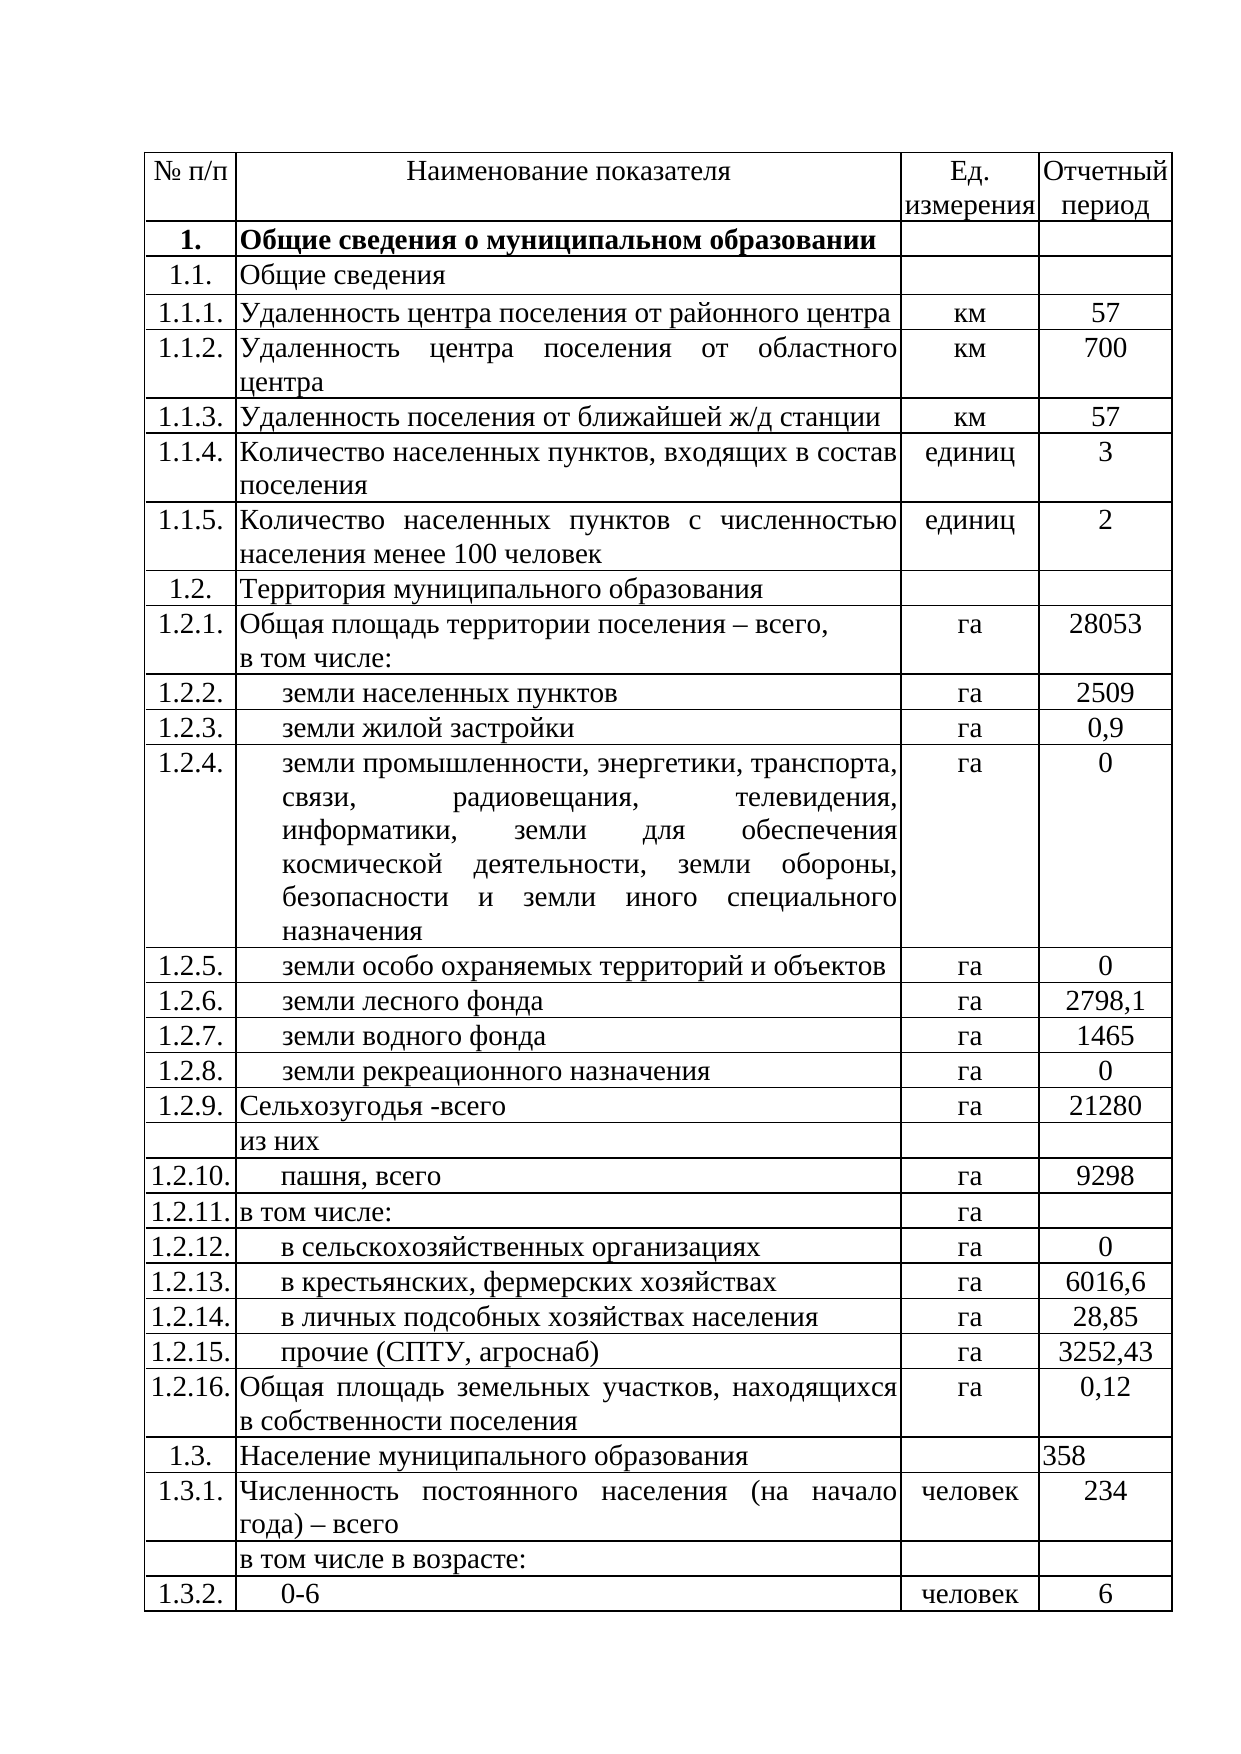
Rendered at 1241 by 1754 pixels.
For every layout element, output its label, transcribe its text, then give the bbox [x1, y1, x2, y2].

table_cell 0,9 [1040, 710, 1171, 743]
table_cell 1.2.8. [145, 1053, 235, 1087]
table_cell 1.2. [145, 571, 235, 605]
table_cell га [902, 1334, 1038, 1368]
table_cell га [902, 1053, 1038, 1087]
table_cell земли промышленности, энергетики, транспорта, связи, радиовещания, телевидения, информатики, земли для обеспечения космической деятельности, земли обороны, безопасности и земли иного специального назначения [237, 745, 900, 946]
table_cell га [902, 983, 1038, 1017]
table_cell человек [902, 1577, 1038, 1610]
table_cell 0 [1040, 745, 1171, 946]
table_cell [902, 571, 1038, 605]
table_cell в том числе: [237, 1194, 900, 1227]
table_cell Общие сведения о муниципальном образовании [237, 222, 900, 255]
table_cell га [902, 948, 1038, 981]
table_cell [902, 1438, 1038, 1471]
table_cell 1.1.3. [145, 398, 235, 432]
table_cell га [902, 1088, 1038, 1122]
table_cell га [902, 1369, 1038, 1436]
table_cell 1.1.2. [145, 330, 235, 397]
table_cell Население муниципального образования [237, 1438, 900, 1471]
table_cell 2798,1 [1040, 983, 1171, 1017]
table_cell 6016,6 [1040, 1264, 1171, 1297]
table_cell 21280 [1040, 1088, 1171, 1122]
table_cell [902, 640, 1038, 673]
table_cell Численность постоянного населения (на начало года) – всего [237, 1473, 900, 1540]
table_header Ед. измерения [902, 153, 1038, 220]
table_cell 3 [1040, 434, 1171, 501]
table_cell 0 [1040, 1053, 1171, 1087]
table_cell [902, 222, 1038, 255]
table_cell [145, 1541, 235, 1575]
table_cell 1.1.5. [145, 502, 235, 569]
table_cell 9298 [1040, 1159, 1171, 1192]
table_cell 28053 [1040, 606, 1171, 640]
table_cell земли рекреационного назначения [237, 1053, 900, 1087]
table_cell 1.2.3. [145, 710, 235, 743]
table_cell [1040, 1542, 1171, 1575]
table_cell 1.2.2. [145, 674, 235, 708]
table_cell 1.2.9. [145, 1088, 235, 1122]
table_cell га [902, 1194, 1038, 1227]
table_cell в том числе: [237, 640, 900, 673]
table_cell 0-6 [237, 1577, 900, 1610]
table_cell га [902, 1018, 1038, 1052]
table_cell 1.3. [145, 1437, 235, 1471]
table_cell [1040, 257, 1171, 293]
table_cell [1040, 222, 1171, 255]
table_cell га [902, 1299, 1038, 1332]
table_cell единиц [902, 434, 1038, 501]
table_cell 1.2.10. [145, 1158, 235, 1192]
table_cell 1.2.13. [145, 1263, 235, 1297]
table_cell га [902, 1159, 1038, 1192]
table_cell км [902, 399, 1038, 432]
table_cell [902, 1123, 1038, 1157]
table_cell в крестьянских, фермерских хозяйствах [237, 1264, 900, 1297]
table_cell 0,12 [1040, 1369, 1171, 1436]
table_cell пашня, всего [237, 1159, 900, 1192]
table_cell км [902, 295, 1038, 328]
table_cell в сельскохозяйственных организациях [237, 1229, 900, 1262]
table_cell [1040, 1123, 1171, 1157]
table_cell 1.2.15. [145, 1334, 235, 1368]
table_cell 1.2.5. [145, 948, 235, 981]
table_cell Общая площадь территории поселения – всего, [237, 606, 900, 640]
table_cell 1465 [1040, 1018, 1171, 1052]
table_cell Общая площадь земельных участков, находящихся в собственности поселения [237, 1369, 900, 1436]
table_cell Удаленность поселения от ближайшей ж/д станции [237, 399, 900, 432]
table_cell [1040, 640, 1171, 673]
table_cell Удаленность центра поселения от областного центра [237, 330, 900, 397]
table_cell [1040, 1194, 1171, 1227]
table_header № п/п [145, 153, 235, 220]
table_header Наименование показателя [237, 153, 900, 220]
table_cell км [902, 330, 1038, 397]
table_cell га [902, 1229, 1038, 1262]
table_cell 1.2.7. [145, 1018, 235, 1052]
table_cell 234 [1040, 1473, 1171, 1540]
table_cell Общие сведения [237, 257, 900, 293]
table_cell земли лесного фонда [237, 983, 900, 1017]
table_cell 6 [1040, 1577, 1171, 1610]
table_cell га [902, 745, 1038, 946]
table_cell га [902, 606, 1038, 640]
table_cell 57 [1040, 295, 1171, 328]
table_cell 1.2.16. [145, 1369, 235, 1436]
table_cell 28,85 [1040, 1299, 1171, 1332]
table_cell [1040, 571, 1171, 605]
table_cell в личных подсобных хозяйствах населения [237, 1299, 900, 1332]
table_cell единиц [902, 503, 1038, 569]
table_cell земли населенных пунктов [237, 675, 900, 708]
table_cell земли водного фонда [237, 1018, 900, 1052]
table_cell Количество населенных пунктов с численностью населения менее 100 человек [237, 503, 900, 569]
table_cell 1.2.6. [145, 983, 235, 1017]
table_cell человек [902, 1473, 1038, 1540]
table_cell 0 [1040, 948, 1171, 981]
table_cell [902, 257, 1038, 293]
table_cell 1. [145, 221, 235, 255]
table_cell 358 [1040, 1438, 1171, 1471]
table_cell Количество населенных пунктов, входящих в состав поселения [237, 434, 900, 501]
table_cell 700 [1040, 330, 1171, 397]
table_cell прочие (СПТУ, агроснаб) [237, 1334, 900, 1368]
table_cell 1.2.11. [145, 1193, 235, 1227]
table_cell земли особо охраняемых территорий и объектов [237, 948, 900, 981]
table_cell Удаленность центра поселения от районного центра [237, 295, 900, 328]
table_cell 1.2.1. [145, 606, 235, 640]
table_cell га [902, 1264, 1038, 1297]
table_cell Сельхозугодья -всего [237, 1088, 900, 1122]
table_cell га [902, 675, 1038, 708]
table_header Отчетный период [1040, 153, 1171, 220]
table_cell 2 [1040, 503, 1171, 569]
table_cell Территория муниципального образования [237, 571, 900, 605]
table_cell 1.2.12. [145, 1228, 235, 1262]
table_cell 1.3.1. [145, 1473, 235, 1540]
table_cell 1.1. [145, 256, 235, 293]
table_cell [902, 1542, 1038, 1575]
table_cell из них [237, 1123, 900, 1157]
table_cell 3252,43 [1040, 1334, 1171, 1368]
table_cell в том числе в возрасте: [237, 1542, 900, 1575]
table_cell земли жилой застройки [237, 710, 900, 743]
table_cell 0 [1040, 1229, 1171, 1262]
table_cell 1.2.4. [145, 745, 235, 946]
table_cell [145, 640, 235, 673]
table_cell 1.3.2. [145, 1576, 235, 1610]
table_cell га [902, 710, 1038, 743]
table_cell [145, 1123, 235, 1157]
table_cell 1.1.4. [145, 433, 235, 501]
table_cell 2509 [1040, 675, 1171, 708]
table_cell 57 [1040, 399, 1171, 432]
table_cell 1.2.14. [145, 1299, 235, 1332]
table_cell 1.1.1. [145, 295, 235, 328]
